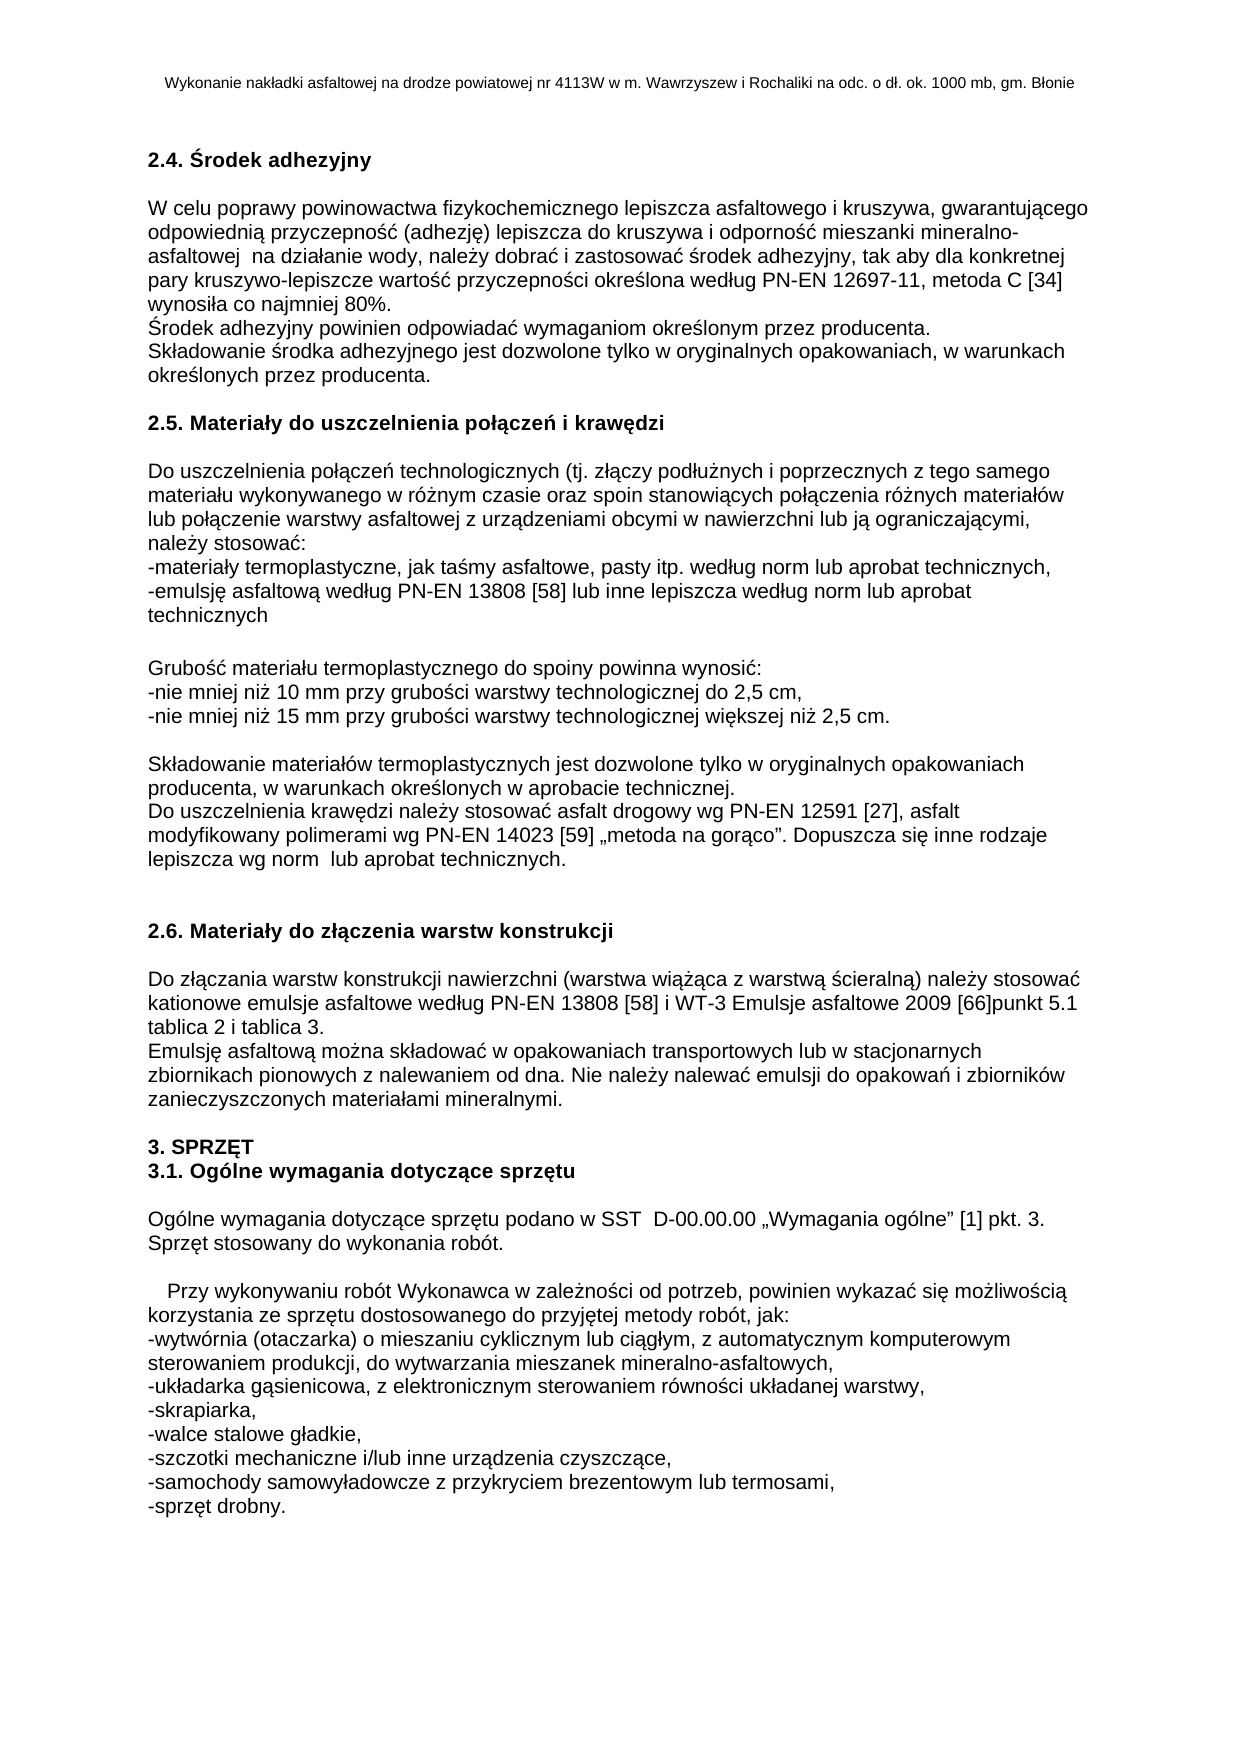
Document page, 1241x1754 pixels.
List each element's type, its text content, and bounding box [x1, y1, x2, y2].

text Do złączania warstw konstrukcji nawierzchni (warstwa wiążąca z warstwą ścieralną) należy stosować kationowe emulsje asfaltowe według PN-EN 13808 [58] i WT-3 Emulsje asfaltowe 2009 [66]punkt 5.1 tablica 2 i tablica 3. [148, 967, 1093, 1039]
text -samochody samowyładowcze z przykryciem brezentowym lub termosami, [148, 1470, 1093, 1494]
text -nie mniej niż 10 mm przy grubości warstwy technologicznej do 2,5 cm, [148, 679, 1093, 703]
text Emulsję asfaltową można składować w opakowaniach transportowych lub w stacjonarnych zbiornikach pionowych z nalewaniem od dna. Nie należy nalewać emulsji do opakowań i zbiorników zanieczyszczonych materiałami mineralnymi. [148, 1039, 1093, 1111]
text -wytwórnia (otaczarka) o mieszaniu cyklicznym lub ciągłym, z automatycznym komputerowym sterowaniem produkcji, do wytwarzania mieszanek mineralno-asfaltowych, [148, 1326, 1093, 1374]
text Składowanie materiałów termoplastycznych jest dozwolone tylko w oryginalnych opakowaniach producenta, w warunkach określonych w aprobacie technicznej. [148, 751, 1093, 799]
text -sprzęt drobny. [148, 1494, 1093, 1518]
text W celu poprawy powinowactwa fizykochemicznego lepiszcza asfaltowego i kruszywa, gwarantującego odpowiednią przyczepność (adhezję) lepiszcza do kruszywa i odporność mieszanki mineralno-asfaltowej na działanie wody, należy dobrać i zastosować środek adhezyjny, tak aby dla konkretnej pary kruszywo-lepiszcze wartość przyczepności określona według PN-EN 12697-11, metoda C [34] wynosiła co najmniej 80%. [148, 196, 1093, 315]
text 2.5. Materiały do uszczelnienia połączeń i krawędzi [148, 411, 1093, 435]
text -układarka gąsienicowa, z elektronicznym sterowaniem równości układanej warstwy, [148, 1374, 1093, 1398]
text 3. SPRZĘT [148, 1135, 1093, 1159]
text Do uszczelnienia krawędzi należy stosować asfalt drogowy wg PN-EN 12591 [27], asfalt modyfikowany polimerami wg PN-EN 14023 [59] „metoda na gorąco”. Dopuszcza się inne rodzaje lepiszcza wg norm lub aprobat technicznych. [148, 799, 1093, 871]
text -skrapiarka, [148, 1398, 1093, 1422]
text 2.4. Środek adhezyjny [148, 148, 1093, 172]
text 3.1. Ogólne wymagania dotyczące sprzętu [148, 1159, 1093, 1183]
text Przy wykonywaniu robót Wykonawca w zależności od potrzeb, powinien wykazać się możliwością korzystania ze sprzętu dostosowanego do przyjętej metody robót, jak: [148, 1278, 1093, 1326]
text 2.6. Materiały do złączenia warstw konstrukcji [148, 919, 1093, 943]
text -szczotki mechaniczne i/lub inne urządzenia czyszczące, [148, 1446, 1093, 1470]
text Środek adhezyjny powinien odpowiadać wymaganiom określonym przez producenta. [148, 315, 1093, 339]
text -nie mniej niż 15 mm przy grubości warstwy technologicznej większej niż 2,5 cm. [148, 703, 1093, 727]
text Ogólne wymagania dotyczące sprzętu podano w SST D-00.00.00 „Wymagania ogólne” [1] pkt. 3. Sprzęt stosowany do wykonania robót. [148, 1207, 1093, 1254]
text Grubość materiału termoplastycznego do spoiny powinna wynosić: [148, 656, 1093, 679]
text -walce stalowe gładkie, [148, 1422, 1093, 1446]
text Do uszczelnienia połączeń technologicznych (tj. złączy podłużnych i poprzecznych z tego samego materiału wykonywanego w różnym czasie oraz spoin stanowiących połączenia różnych materiałów lub połączenie warstwy asfaltowej z urządzeniami obcymi w nawierzchni lub ją ograniczającymi, należy stosować: [148, 459, 1093, 555]
text -materiały termoplastyczne, jak taśmy asfaltowe, pasty itp. według norm lub aprobat technicznych, [148, 555, 1093, 579]
text -emulsję asfaltową według PN-EN 13808 [58] lub inne lepiszcza według norm lub aprobat technicznych [148, 579, 1093, 627]
text Składowanie środka adhezyjnego jest dozwolone tylko w oryginalnych opakowaniach, w warunkach określonych przez producenta. [148, 339, 1093, 387]
